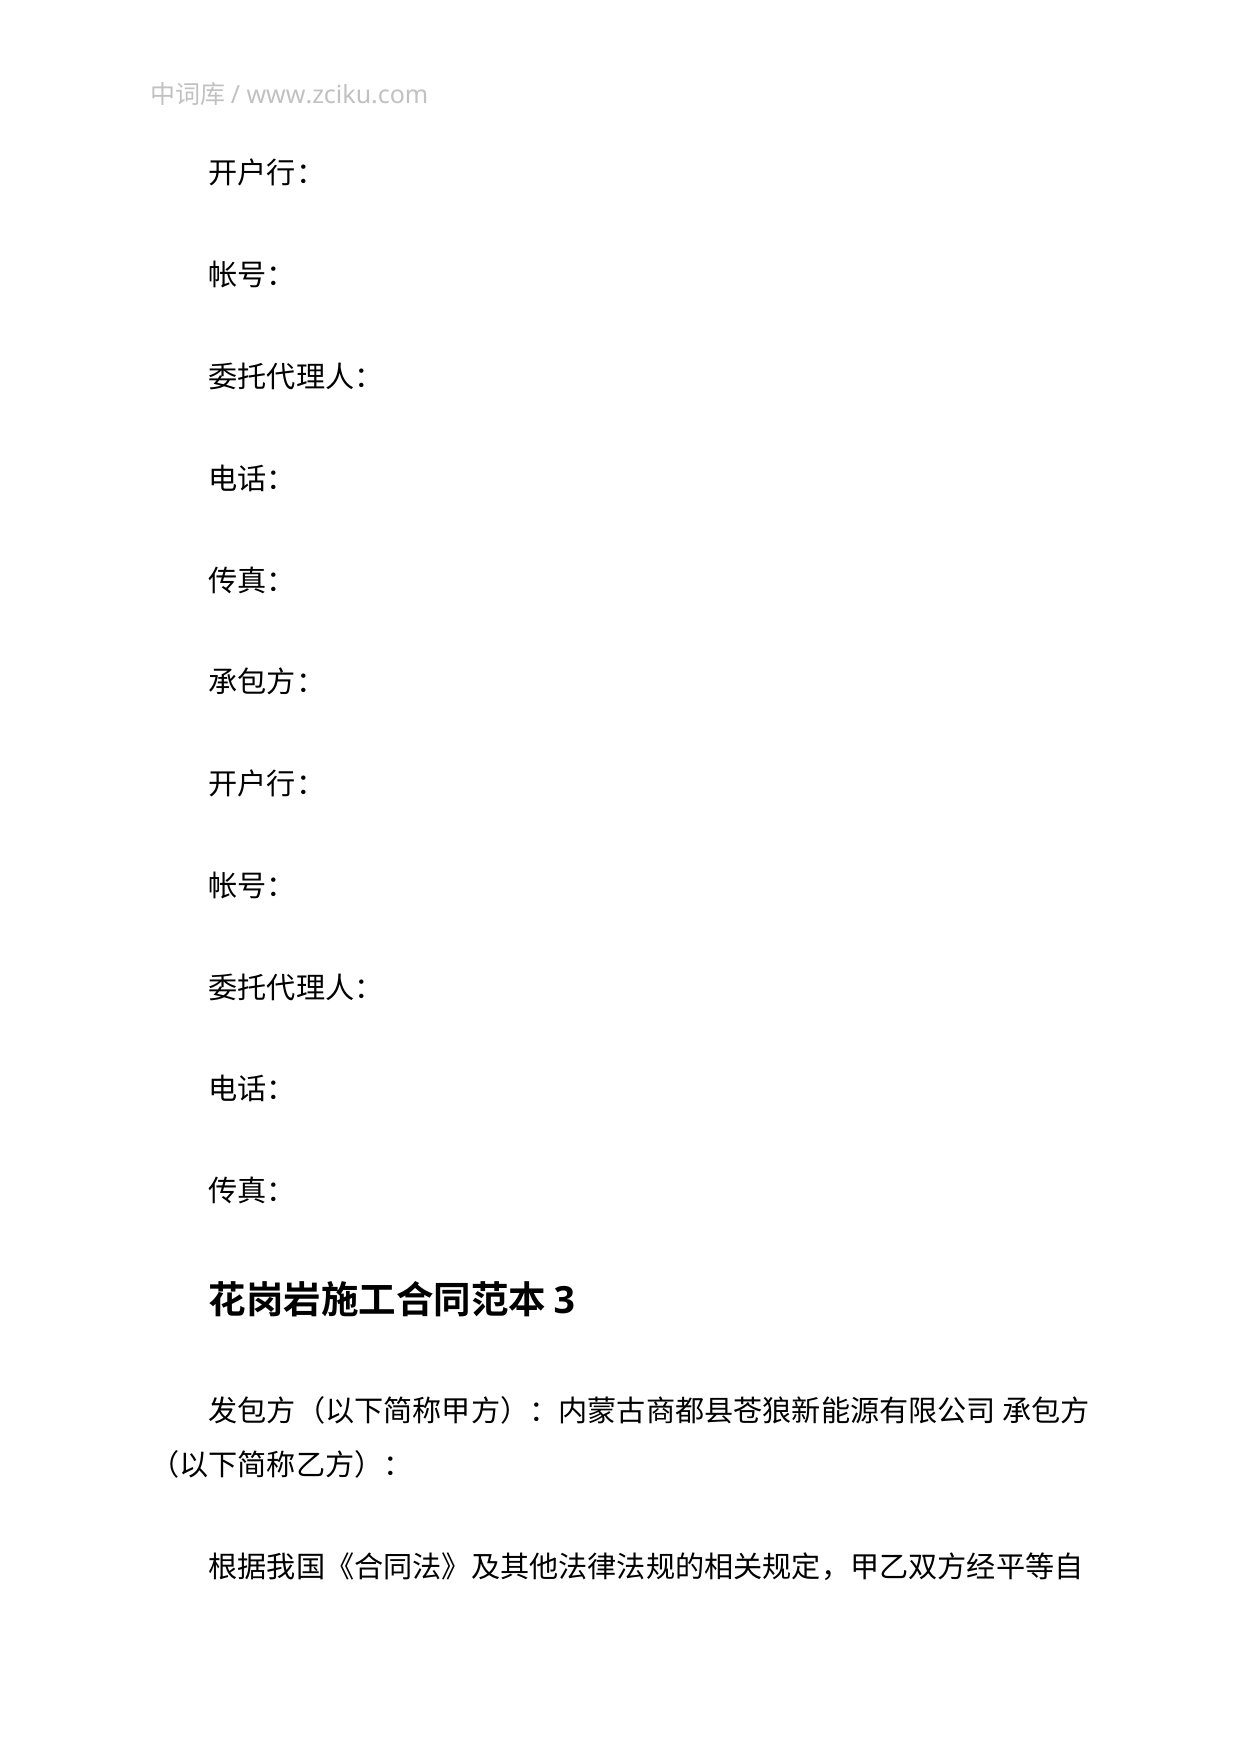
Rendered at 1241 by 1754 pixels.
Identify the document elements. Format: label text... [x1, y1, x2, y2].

text 承包方： [150, 659, 1090, 701]
text 发包方（以下简称甲方）：内蒙古商都县苍狼新能源有限公司 承包方（以下简称乙方）： [150, 1387, 1090, 1484]
text 电话： [150, 1066, 1090, 1108]
text 传真： [150, 1168, 1090, 1210]
text 委托代理人： [150, 353, 1090, 396]
text 电话： [150, 455, 1090, 498]
text 传真： [150, 557, 1090, 599]
text 花岗岩施工合同范本3 [150, 1269, 1090, 1324]
text 帐号： [150, 862, 1090, 905]
text 开户行： [150, 761, 1090, 803]
text 开户行： [150, 150, 1090, 192]
text 委托代理人： [150, 964, 1090, 1006]
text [150, 1544, 1090, 1586]
text 帐号： [150, 252, 1090, 294]
